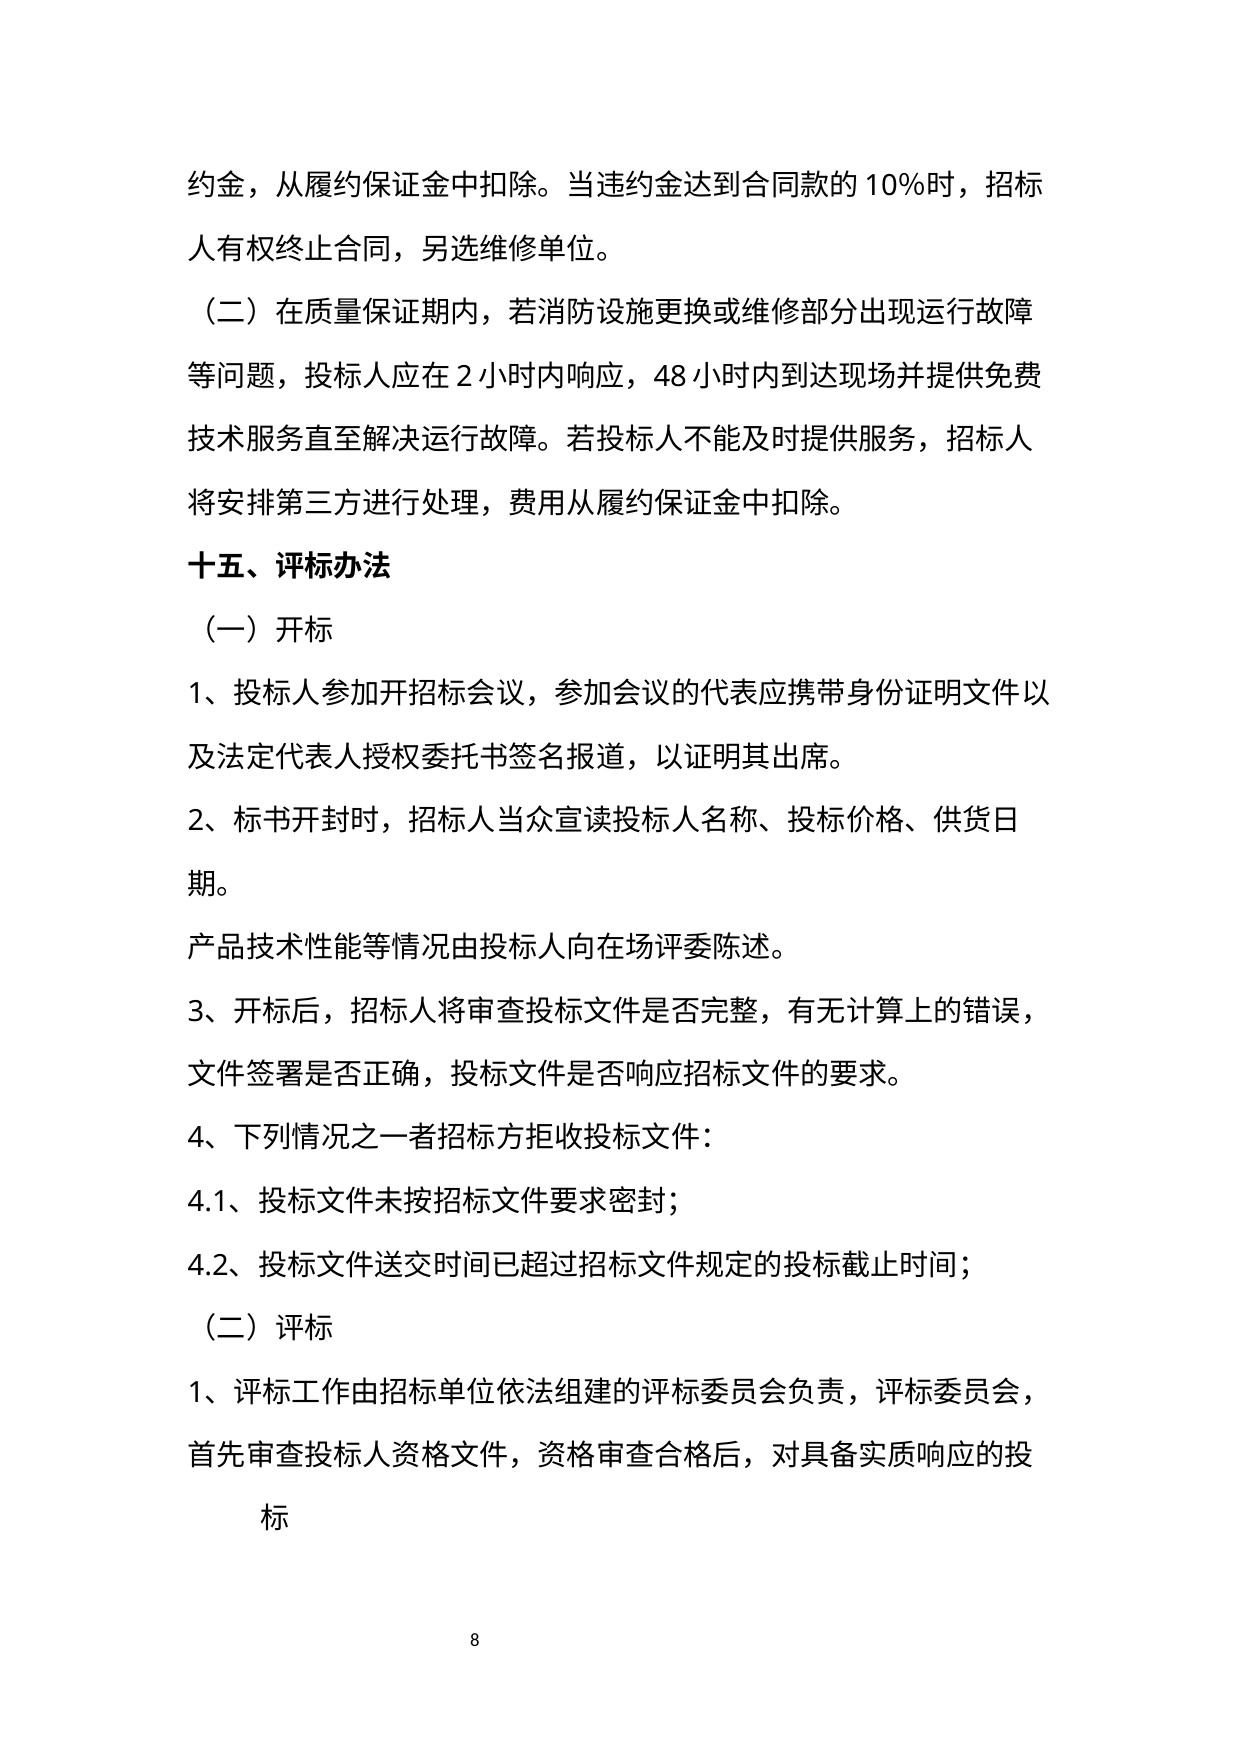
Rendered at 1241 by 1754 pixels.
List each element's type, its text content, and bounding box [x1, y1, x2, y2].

text 约金，从履约保证金中扣除。当违约金达到合同款的10％时，招标 [187, 162, 1053, 204]
text 4、下列情况之一者招标方拒收投标文件： [187, 1114, 1053, 1156]
list 文件签署是否正确，投标文件是否响应招标文件的要求。 [187, 1051, 1053, 1093]
list 标书开封时，招标人当众宣读投标人名称、投标价格、供货日期。 [187, 797, 1053, 902]
text 1、评标工作由招标单位依法组建的评标委员会负责，评标委员会， [187, 1368, 1053, 1411]
text （二）评标 [187, 1305, 1053, 1347]
text 十五、评标办法 [187, 543, 1053, 585]
text 及法定代表人授权委托书签名报道，以证明其出席。 [187, 733, 1053, 776]
text 首先审查投标人资格文件，资格审查合格后，对具备实质响应的投标 [187, 1432, 1053, 1537]
text 1、投标人参加开招标会议，参加会议的代表应携带身份证明文件以 [187, 670, 1053, 712]
list 开标后，招标人将审查投标文件是否完整，有无计算上的错误， [187, 987, 1053, 1029]
text 4.2、投标文件送交时间已超过招标文件规定的投标截止时间； [187, 1241, 1053, 1283]
text 4.1、投标文件未按招标文件要求密封； [187, 1178, 1053, 1220]
text （二）在质量保证期内，若消防设施更换或维修部分出现运行故障等问题，投标人应在2小时内响应，48小时内到达现场并提供免费技术服务直至解决运行故障。若投标人不能及时提供服务，招标人将安排第三方进行处理，费用从履约保证金中扣除。 [187, 289, 1053, 522]
text 人有权终止合同，另选维修单位。 [187, 226, 1053, 268]
text （一）开标 [187, 606, 1053, 648]
list 产品技术性能等情况由投标人向在场评委陈述。 [187, 924, 1053, 966]
